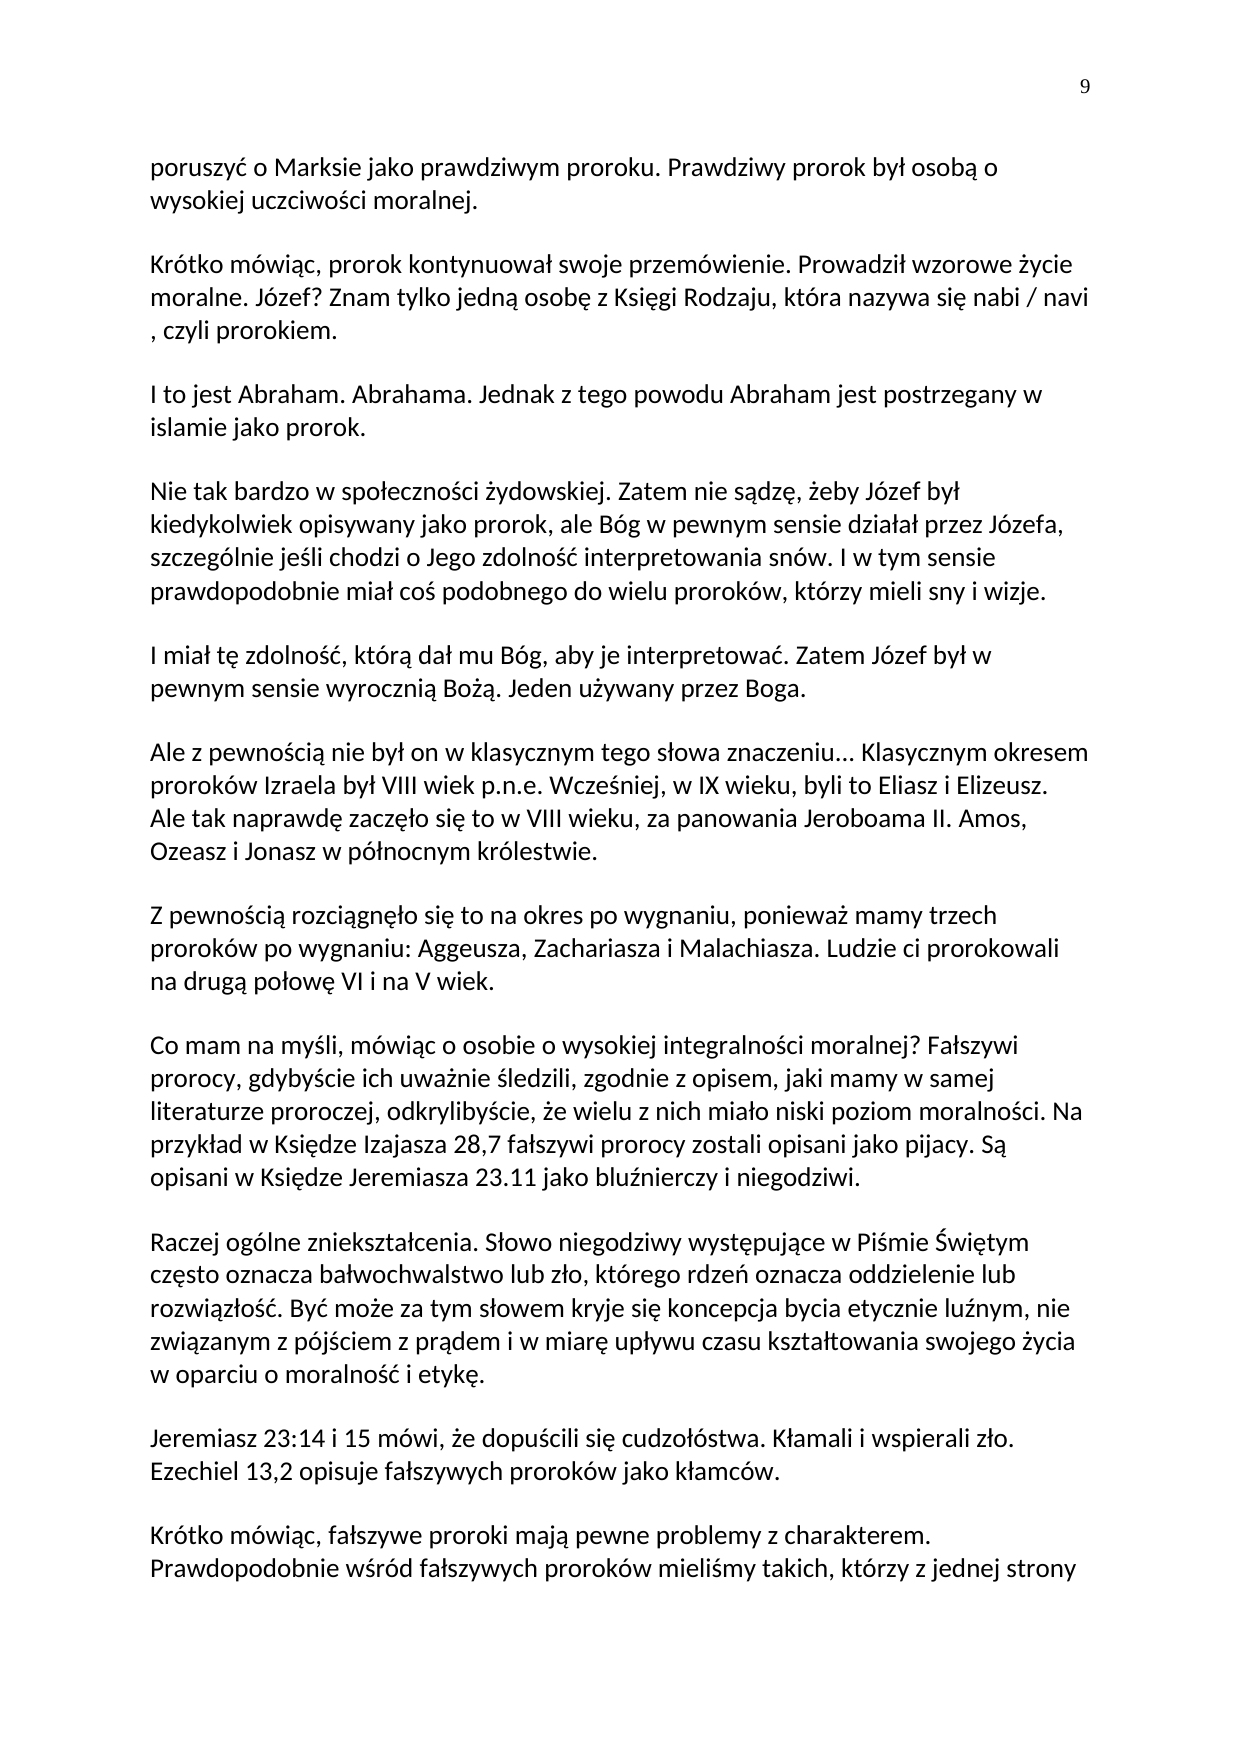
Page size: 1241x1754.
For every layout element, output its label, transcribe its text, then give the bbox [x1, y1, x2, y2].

text Z pewnością rozciągnęło się to na okres po wygnaniu, ponieważ mamy trzech proroków po wygnaniu: Aggeusza, Zachariasza i Malachiasza. Ludzie ci prorokowali na drugą połowę VI i na V wiek. [150, 898, 1090, 997]
text I to jest Abraham. Abrahama. Jednak z tego powodu Abraham jest postrzegany w islamie jako prorok. [150, 377, 1090, 443]
text Raczej ogólne zniekształcenia. Słowo niegodziwy występujące w Piśmie Świętym często oznacza bałwochwalstwo lub zło, którego rdzeń oznacza oddzielenie lub rozwiązłość. Być może za tym słowem kryje się koncepcja bycia etycznie luźnym, nie związanym z pójściem z prądem i w miarę upływu czasu kształtowania swojego życia w oparciu o moralność i etykę. [150, 1225, 1090, 1390]
text Co mam na myśli, mówiąc o osobie o wysokiej integralności moralnej? Fałszywi prorocy, gdybyście ich uważnie śledzili, zgodnie z opisem, jaki mamy w samej literaturze proroczej, odkrylibyście, że wielu z nich miało niski poziom moralności. Na przykład w Księdze Izajasza 28,7 fałszywi prorocy zostali opisani jako pijacy. Są opisani w Księdze Jeremiasza 23.11 jako bluźnierczy i niegodziwi. [150, 1028, 1090, 1193]
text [150, 1518, 1090, 1584]
text I miał tę zdolność, którą dał mu Bóg, aby je interpretować. Zatem Józef był w pewnym sensie wyrocznią Bożą. Jeden używany przez Boga. [150, 638, 1090, 704]
text Krótko mówiąc, prorok kontynuował swoje przemówienie. Prowadził wzorowe życie moralne. Józef? Znam tylko jedną osobę z Księgi Rodzaju, która nazywa się nabi / navi , czyli prorokiem. [150, 247, 1090, 346]
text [150, 150, 1090, 216]
text Nie tak bardzo w społeczności żydowskiej. Zatem nie sądzę, żeby Józef był kiedykolwiek opisywany jako prorok, ale Bóg w pewnym sensie działał przez Józefa, szczególnie jeśli chodzi o Jego zdolność interpretowania snów. I w tym sensie prawdopodobnie miał coś podobnego do wielu proroków, którzy mieli sny i wizje. [150, 474, 1090, 607]
text Ale z pewnością nie był on w klasycznym tego słowa znaczeniu... Klasycznym okresem proroków Izraela był VIII wiek p.n.e. Wcześniej, w IX wieku, byli to Eliasz i Elizeusz. Ale tak naprawdę zaczęło się to w VIII wieku, za panowania Jeroboama II. Amos, Ozeasz i Jonasz w północnym królestwie. [150, 735, 1090, 867]
text Jeremiasz 23:14 i 15 mówi, że dopuścili się cudzołóstwa. Kłamali i wspierali zło. Ezechiel 13,2 opisuje fałszywych proroków jako kłamców. [150, 1421, 1090, 1487]
